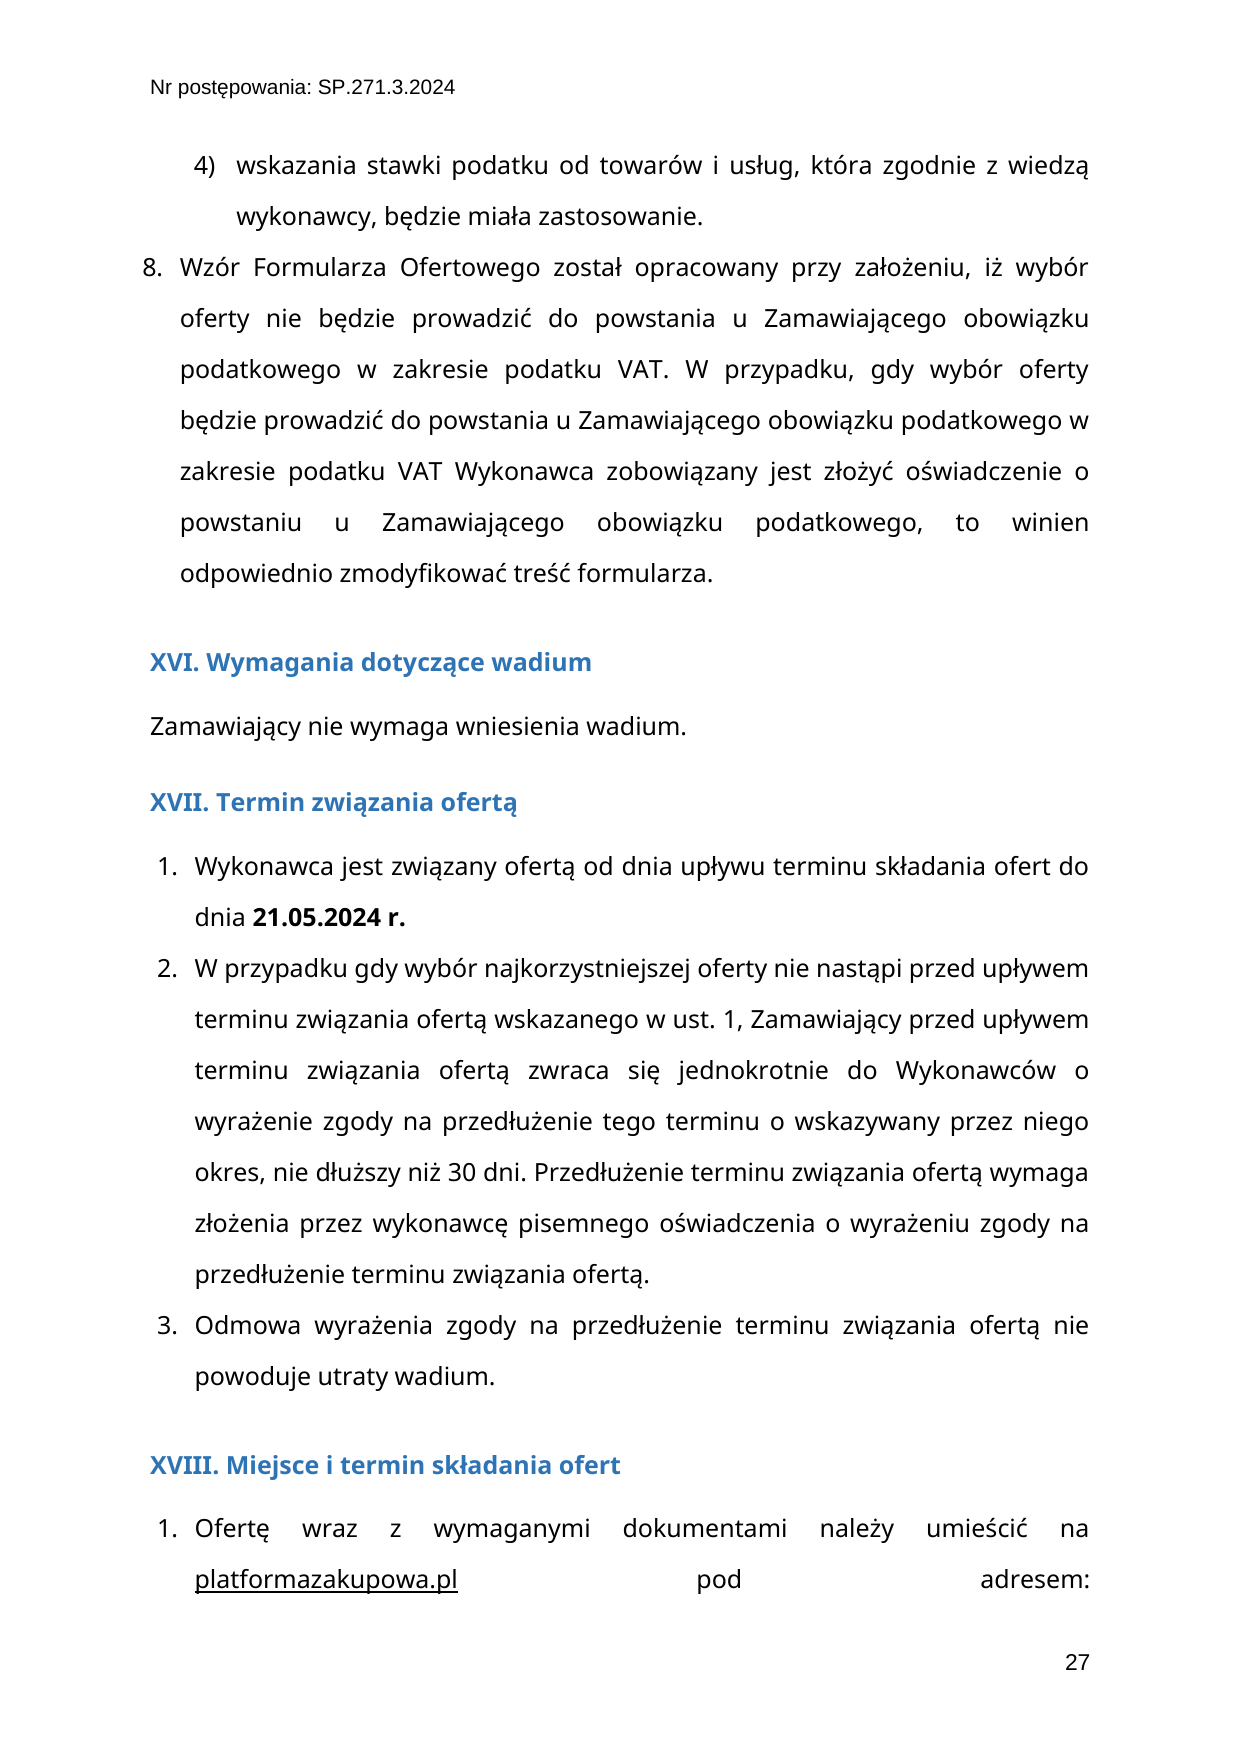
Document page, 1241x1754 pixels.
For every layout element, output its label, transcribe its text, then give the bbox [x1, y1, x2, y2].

list W przypadku gdy wybór najkorzystniejszej oferty nie nastąpi przed upływem terminu związania ofertą wskazanego w ust. 1, Zamawiający przed upływem terminu związania ofertą zwraca się jednokrotnie do Wykonawców o wyrażenie zgody na przedłużenie tego terminu o wskazywany przez niego okres, nie dłuższy niż 30 dni. Przedłużenie terminu związania ofertą wymaga złożenia przez wykonawcę pisemnego oświadczenia o wyrażeniu zgody na przedłużenie terminu związania ofertą. [157, 950, 1090, 1291]
subtitle XVIII. Miejsce i termin składania ofert [150, 1447, 1090, 1481]
list Odmowa wyrażenia zgody na przedłużenie terminu związania ofertą nie powoduje utraty wadium. [157, 1308, 1090, 1393]
list Wzór Formularza Ofertowego został opracowany przy założeniu, iż wybór oferty nie będzie prowadzić do powstania u Zamawiającego obowiązku podatkowego w zakresie podatku VAT. W przypadku, gdy wybór oferty będzie prowadzić do powstania u Zamawiającego obowiązku podatkowego w zakresie podatku VAT Wykonawca zobowiązany jest złożyć oświadczenie o powstaniu u Zamawiającego obowiązku podatkowego, to winien odpowiednio zmodyfikować treść formularza. [142, 250, 1090, 590]
list Wykonawca jest związany ofertą od dnia upływu terminu składania ofert do dnia 21.05.2024 r. [157, 848, 1090, 933]
subtitle XVI. Wymagania dotyczące wadium [150, 644, 1090, 679]
text 4) wskazania stawki podatku od towarów i usług, która zgodnie z wiedzą wykonawcy, będzie miała zastosowanie. [193, 148, 1090, 233]
subtitle XVII. Termin związania ofertą [150, 785, 1090, 819]
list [157, 1511, 1090, 1596]
text Zamawiający nie wymaga wniesienia wadium. [150, 708, 1090, 742]
